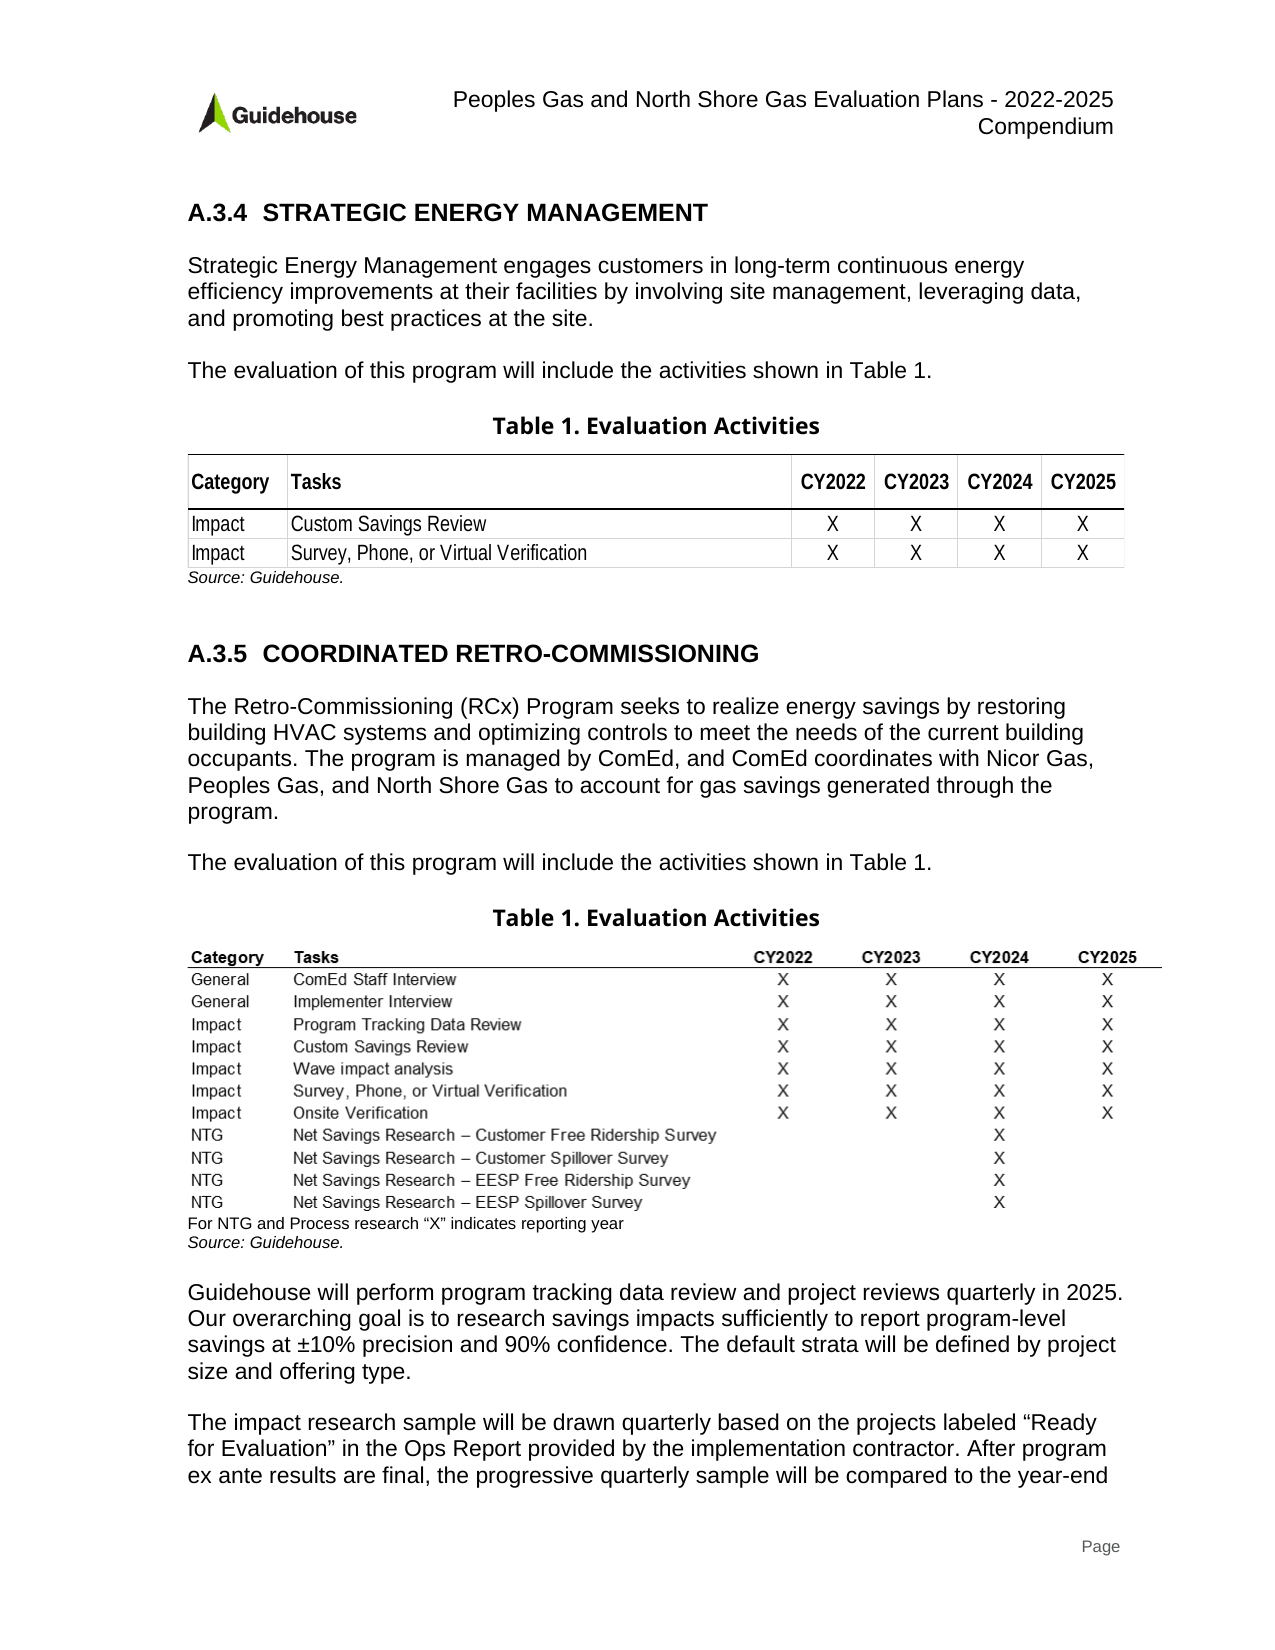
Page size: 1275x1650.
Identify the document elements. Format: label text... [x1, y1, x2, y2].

text The evaluation of this program will include the activities shown in Table 1. [187, 357, 1125, 384]
text Guidehouse will perform program tracking data review and project reviews quarterly in 2025. Our overarching goal is to research savings impacts sufficiently to report program-level savings at ±10% precision and 90% confidence. The default strata will be defined by project size and offering type. [187, 1278, 1125, 1384]
subtitle STRATEGIC ENERGY MANAGEMENT [187, 198, 1125, 227]
text Source: Guidehouse. [187, 1233, 1038, 1252]
text The evaluation of this program will include the activities shown in Table 1. [187, 849, 1125, 876]
text Strategic Energy Management engages customers in long-term continuous energy efficiency improvements at their facilities by involving site management, leveraging data, and promoting best practices at the site. [187, 252, 1125, 331]
text The Retro-Commissioning (RCx) Program seeks to realize energy savings by restoring building HVAC systems and optimizing controls to meet the needs of the current building occupants. The program is managed by ComEd, and ComEd coordinates with Nicor Gas, Peoples Gas, and North Shore Gas to account for gas savings generated through the program. [187, 693, 1125, 824]
text Table 1. Evaluation Activities [187, 902, 1125, 933]
picture [198, 92, 357, 133]
picture [187, 945, 1163, 1214]
text Table 1. Evaluation Activities [187, 410, 1125, 441]
text Source: Guidehouse. [187, 568, 1038, 587]
text For NTG and Process research “X” indicates reporting year [187, 1214, 1038, 1233]
subtitle COORDINATED RETRO-COMMISSIONING [187, 639, 1125, 668]
